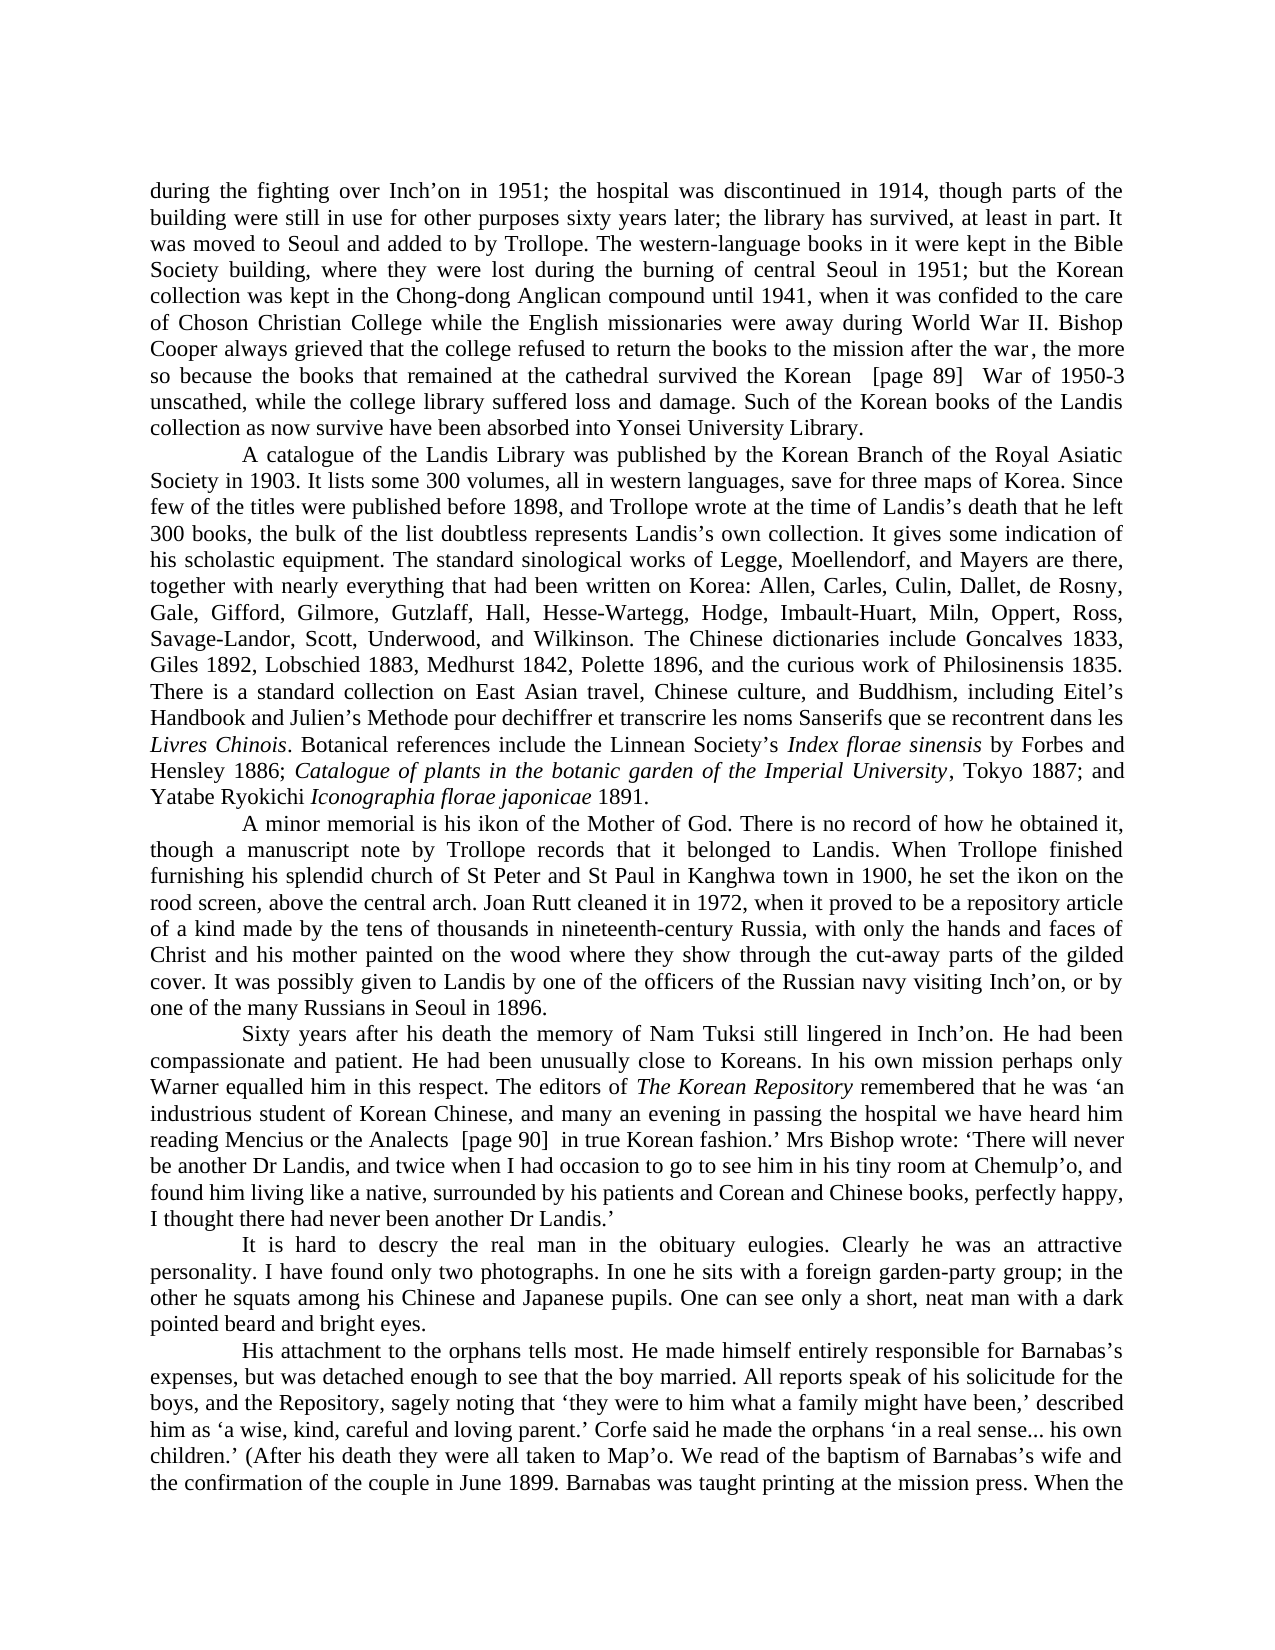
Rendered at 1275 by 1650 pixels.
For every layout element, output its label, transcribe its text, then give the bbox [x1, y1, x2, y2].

text It is hard to descry the real man in the obituary eulogies. Clearly he was an attractive personality. I have found only two photographs. In one he sits with a foreign garden-party group; in the other he squats among his Chinese and Japanese pupils. One can see only a short, neat man with a dark pointed beard and bright eyes. [150, 1231, 1125, 1337]
text A catalogue of the Landis Library was published by the Korean Branch of the Royal Asiatic Society in 1903. It lists some 300 volumes, all in western languages, save for three maps of Korea. Since few of the titles were published before 1898, and Trollope wrote at the time of Landis’s death that he left 300 books, the bulk of the list doubtless represents Landis’s own collection. It gives some indication of his scholastic equipment. The standard sinological works of Legge, Moellendorf, and Mayers are there, together with nearly everything that had been written on Korea: Allen, Carles, Culin, Dallet, de Rosny, Gale, Gifford, Gilmore, Gutzlaff, Hall, Hesse-Wartegg, Hodge, Imbault-Huart, Miln, Oppert, Ross, Savage-Landor, Scott, Underwood, and Wilkinson. The Chinese dictionaries include Goncalves 1833, Giles 1892, Lobschied 1883, Medhurst 1842, Polette 1896, and the curious work of Philosinensis 1835. There is a standard collection on East Asian travel, Chinese culture, and Buddhism, including Eitel’s Handbook and Julien’s Methode pour dechiffrer et transcrire les noms Sanserifs que se recontrent dans les Livres Chinois. Botanical references include the Linnean Society’s Index florae sinensis by Forbes and Hensley 1886; Catalogue of plants in the botanic garden of the Imperial University, Tokyo 1887; and Yatabe Ryokichi Iconographia florae japonicae 1891. [150, 441, 1125, 810]
text A minor memorial is his ikon of the Mother of God. There is no record of how he obtained it, though a manuscript note by Trollope records that it belonged to Landis. When Trollope finished furnishing his splendid church of St Peter and St Paul in Kanghwa town in 1900, he set the ikon on the rood screen, above the central arch. Joan Rutt cleaned it in 1972, when it proved to be a repository article of a kind made by the tens of thousands in nineteenth-century Russia, with only the hands and faces of Christ and his mother painted on the wood where they show through the cut-away parts of the gilded cover. It was possibly given to Landis by one of the officers of the Russian navy visiting Inch’on, or by one of the many Russians in Seoul in 1896. [150, 810, 1125, 1021]
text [150, 177, 1125, 441]
text Sixty years after his death the memory of Nam Tuksi still lingered in Inch’on. He had been compassionate and patient. He had been unusually close to Koreans. In his own mission perhaps only Warner equalled him in this respect. The editors of The Korean Repository remembered that he was ‘an industrious student of Korean Chinese, and many an evening in passing the hospital we have heard him reading Mencius or the Analects [page 90] in true Korean fashion.’ Mrs Bishop wrote: ‘There will never be another Dr Landis, and twice when I had occasion to go to see him in his tiny room at Chemulp’o, and found him living like a native, surrounded by his patients and Corean and Chinese books, perfectly happy, I thought there had never been another Dr Landis.’ [150, 1021, 1125, 1231]
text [150, 1337, 1125, 1495]
